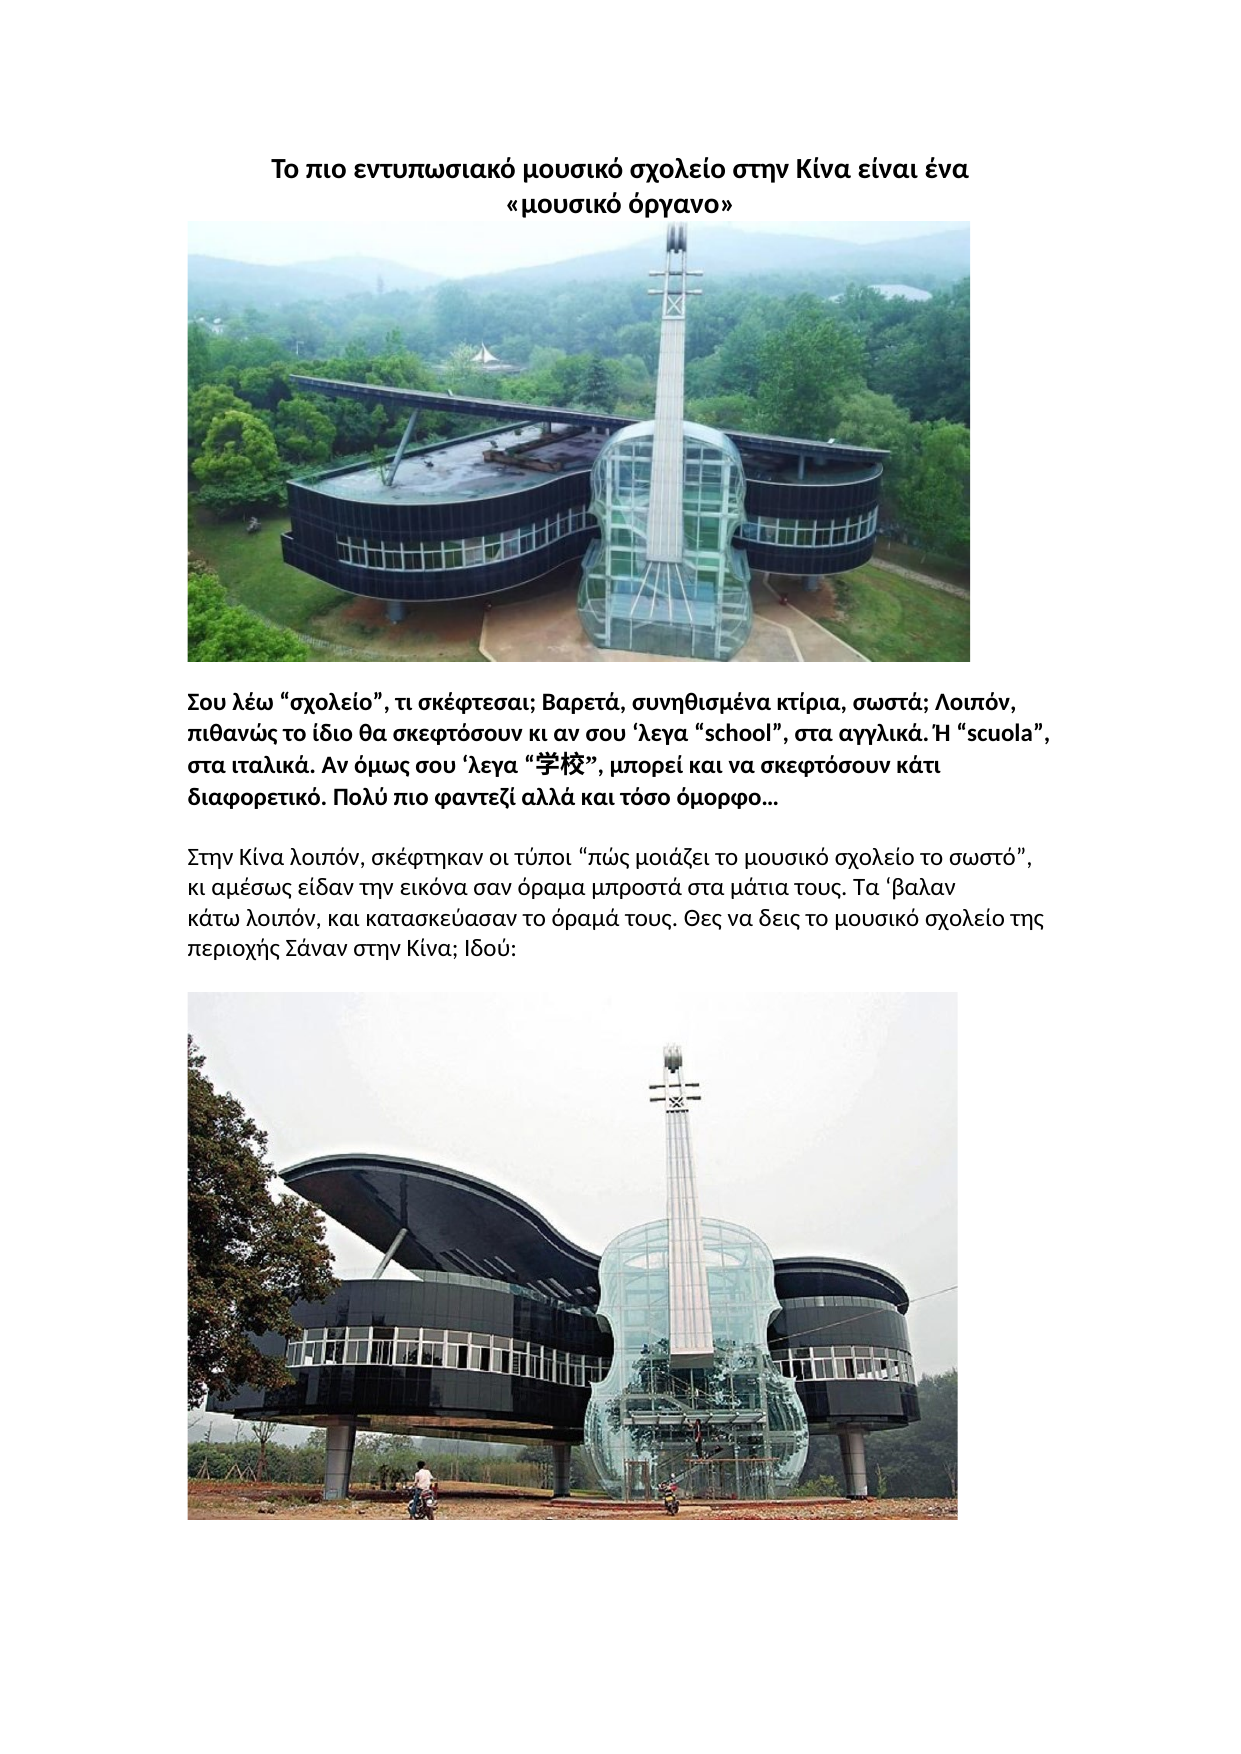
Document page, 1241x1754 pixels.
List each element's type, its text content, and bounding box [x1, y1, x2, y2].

picture [187, 992, 958, 1520]
text Το πιο εντυπωσιακό μουσικό σχολείο στην Κίνα είναι ένα «μουσικό όργανο» [187, 150, 1053, 221]
text Σου λέω “σχολείο”, τι σκέφτεσαι; Βαρετά, συνηθισμένα κτίρια, σωστά; Λοιπόν, πιθανώς το ίδιο θα σκεφτόσουν κι αν σου ‘λεγα “school”, στα αγγλικά. Ή “scuola”, στα ιταλικά. Αν όμως σου ‘λεγα “学校”, μπορεί και να σκεφτόσουν κάτι διαφορετικό. Πολύ πιο φαντεζί αλλά και τόσο όμορφο… [187, 686, 1053, 812]
text Στην Κίνα λοιπόν, σκέφτηκαν οι τύποι “πώς μοιάζει το μουσικό σχολείο το σωστό”, κι αμέσως είδαν την εικόνα σαν όραμα μπροστά στα μάτια τους. Τα ‘βαλαν κάτω λοιπόν, και κατασκεύασαν το όραμά τους. Θες να δεις το μουσικό σχολείο της περιοχής Σάναν στην Κίνα; Ιδού: [187, 841, 1053, 963]
picture [187, 221, 971, 662]
